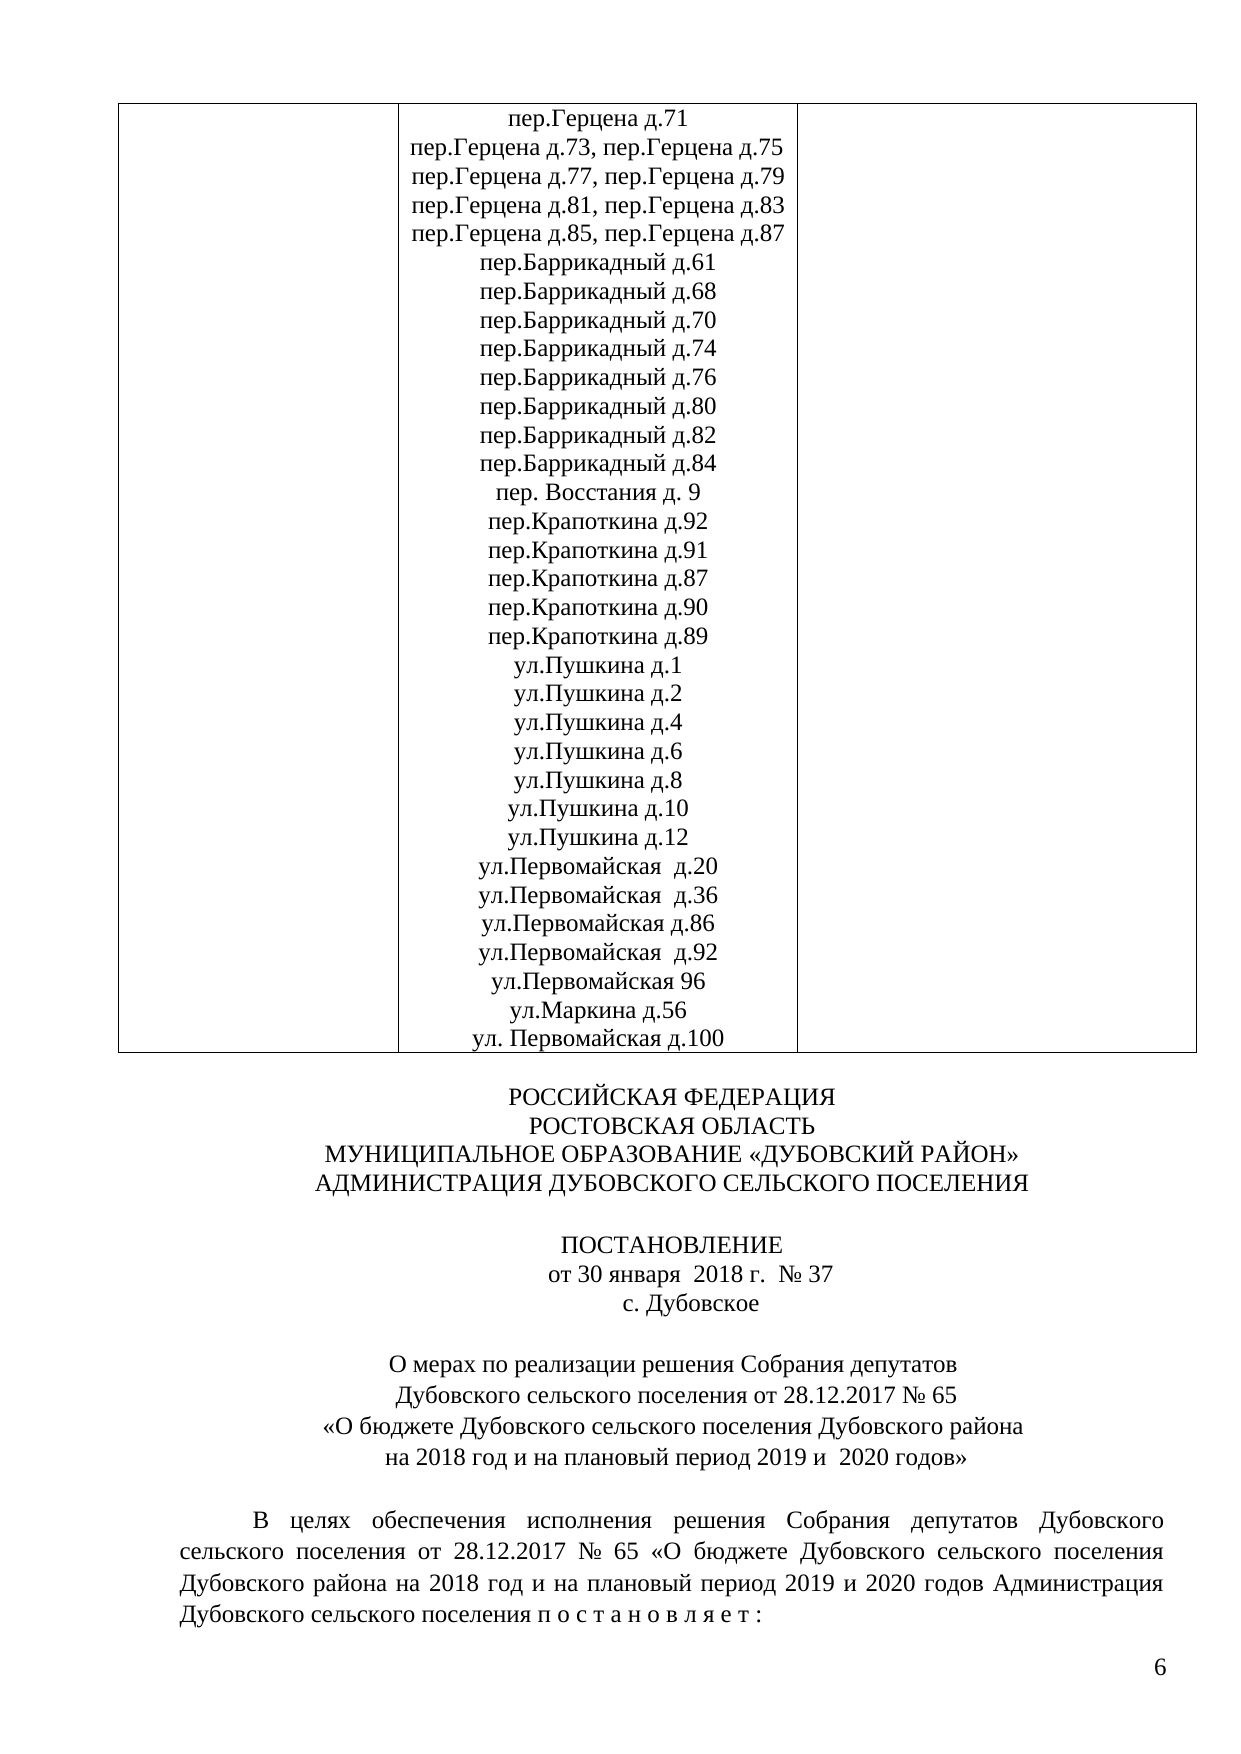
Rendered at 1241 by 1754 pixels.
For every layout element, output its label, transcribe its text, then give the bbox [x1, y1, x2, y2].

text В целях обеспечения исполнения решения Собрания депутатов Дубовского сельского поселения от 28.12.2017 № 65 «О бюджете Дубовского сельского поселения Дубовского района на 2018 год и на плановый период 2019 и 2020 годов Администрация Дубовского сельского поселения п о с т а н о в л я е т : [179, 1503, 1164, 1629]
table_cell [798, 104, 1196, 1052]
text РОСТОВСКАЯ ОБЛАСТЬ [177, 1111, 1167, 1139]
text АДМИНИСТРАЦИЯ ДУБОВСКОГО СЕЛЬСКОГО ПОСЕЛЕНИЯ [177, 1168, 1167, 1197]
text от 30 января 2018 г. № 37 [196, 1259, 1167, 1288]
text с. Дубовское [196, 1288, 1167, 1317]
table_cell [119, 104, 398, 1052]
text ПОСТАНОВЛЕНИЕ [177, 1231, 1167, 1259]
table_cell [399, 104, 797, 1052]
text РОССИЙСКАЯ ФЕДЕРАЦИЯ [177, 1082, 1167, 1111]
text О мерах по реализации решения Собрания депутатов [179, 1348, 1167, 1379]
text на 2018 год и на плановый период 2019 и 2020 годов» [179, 1441, 1167, 1472]
text «О бюджете Дубовского сельского поселения Дубовского района [179, 1410, 1167, 1441]
text МУНИЦИПАЛЬНОЕ ОБРАЗОВАНИЕ «ДУБОВСКИЙ РАЙОН» [177, 1139, 1167, 1168]
text Дубовского сельского поселения от 28.12.2017 № 65 [179, 1379, 1167, 1410]
